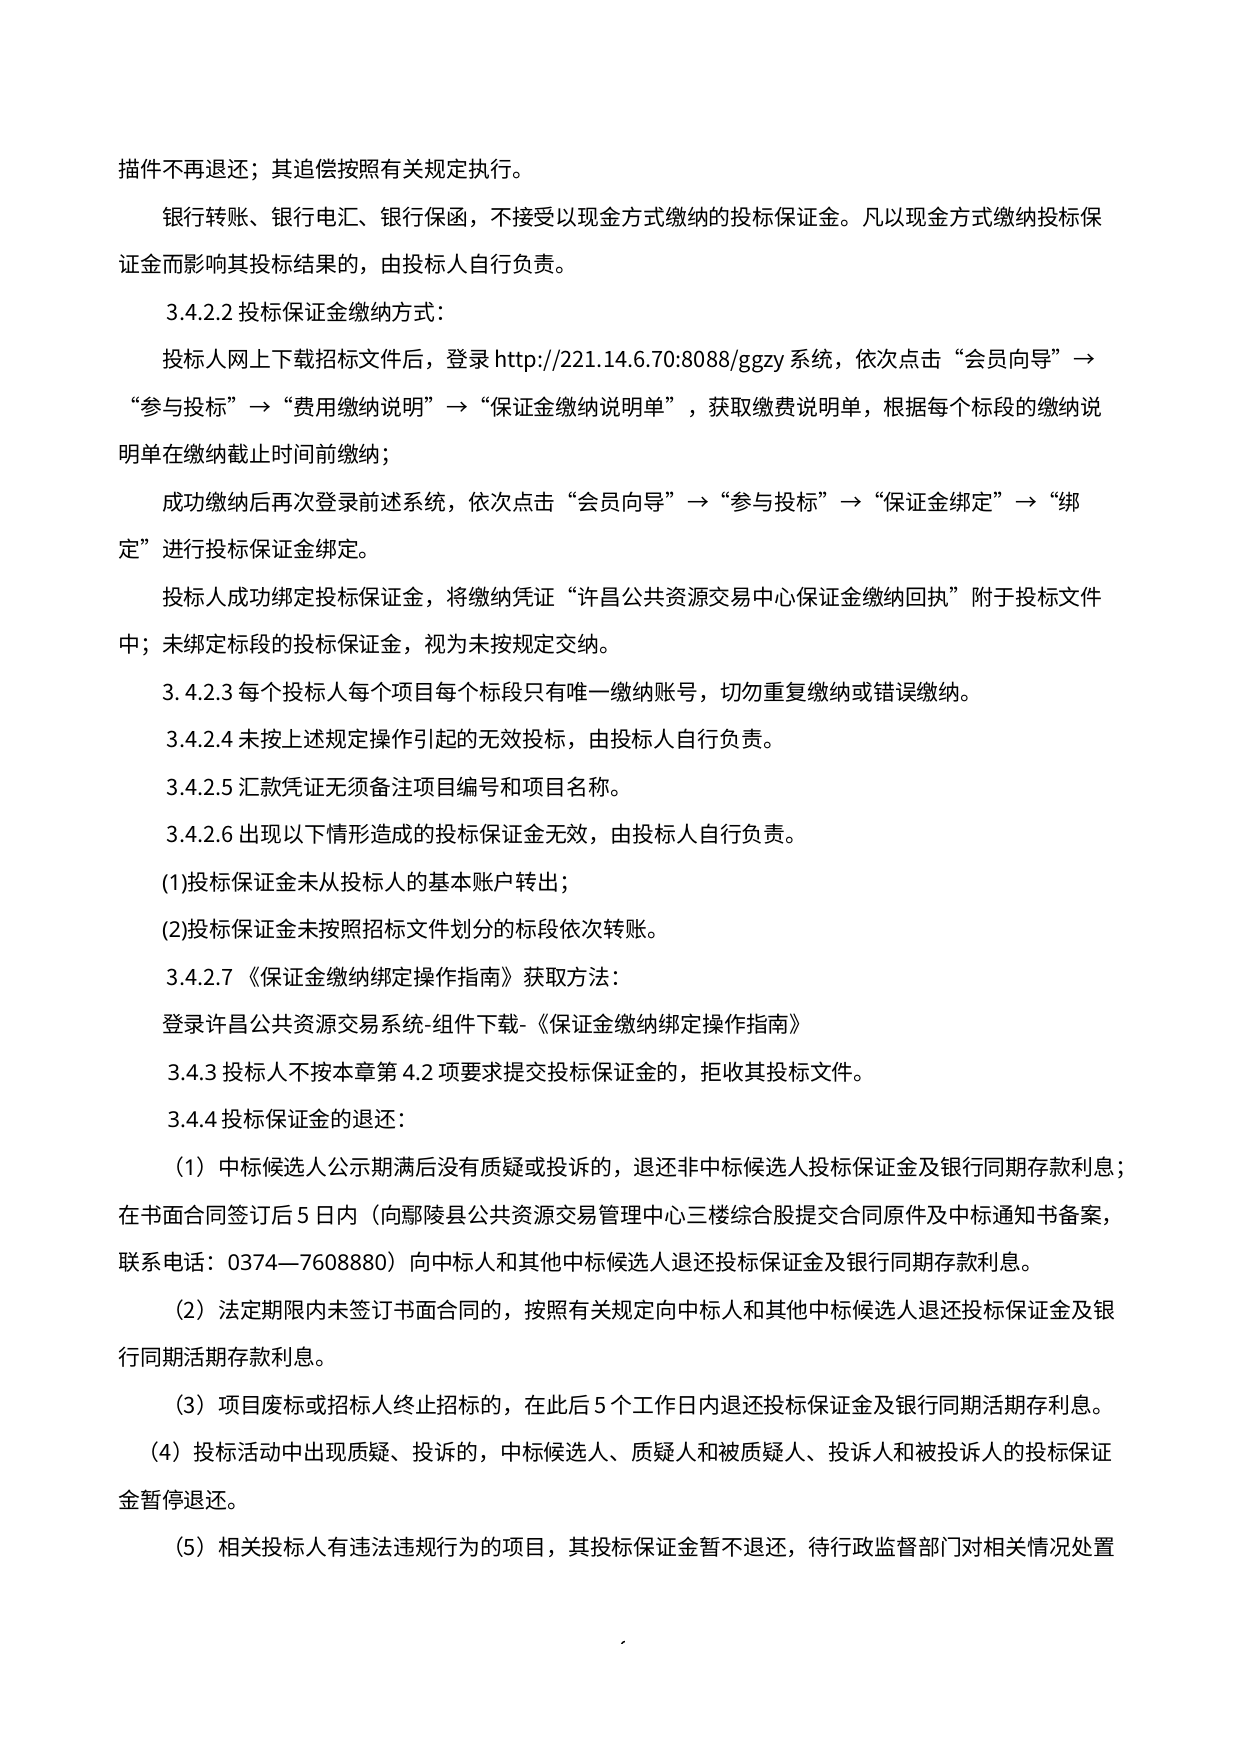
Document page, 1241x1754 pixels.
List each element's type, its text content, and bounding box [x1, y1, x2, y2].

text （1）中标候选人公示期满后没有质疑或投诉的，退还非中标候选人投标保证金及银行同期存款利息；在书面合同签订后5日内（向鄢陵县公共资源交易管理中心三楼综合股提交合同原件及中标通知书备案，联系电话：0374—7608880）向中标人和其他中标候选人退还投标保证金及银行同期存款利息。 [118, 1150, 1122, 1277]
text 3. 4.2.3 每个投标人每个项目每个标段只有唯一缴纳账号，切勿重复缴纳或错误缴纳。 [118, 674, 1122, 706]
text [118, 1530, 1122, 1562]
text 投标人网上下载招标文件后，登录http://221.14.6.70:8088/ggzy系统，依次点击“会员向导”→“参与投标”→“费用缴纳说明”→“保证金缴纳说明单”，获取缴费说明单，根据每个标段的缴纳说明单在缴纳截止时间前缴纳； [118, 342, 1122, 469]
text 投标人成功绑定投标保证金，将缴纳凭证“许昌公共资源交易中心保证金缴纳回执”附于投标文件中；未绑定标段的投标保证金，视为未按规定交纳。 [118, 579, 1122, 659]
text 成功缴纳后再次登录前述系统，依次点击“会员向导”→“参与投标”→“保证金绑定”→“绑定”进行投标保证金绑定。 [118, 484, 1122, 564]
text 3.4.2.6 出现以下情形造成的投标保证金无效，由投标人自行负责。 [118, 817, 1122, 849]
text （2）法定期限内未签订书面合同的，按照有关规定向中标人和其他中标候选人退还投标保证金及银行同期活期存款利息。 [118, 1293, 1122, 1372]
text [118, 152, 1122, 184]
text 登录许昌公共资源交易系统-组件下载-《保证金缴纳绑定操作指南》 [118, 1007, 1122, 1039]
text 银行转账、银行电汇、银行保函，不接受以现金方式缴纳的投标保证金。凡以现金方式缴纳投标保证金而影响其投标结果的，由投标人自行负责。 [118, 199, 1122, 279]
text （3）项目废标或招标人终止招标的，在此后5个工作日内退还投标保证金及银行同期活期存利息。 （4）投标活动中出现质疑、投诉的，中标候选人、质疑人和被质疑人、投诉人和被投诉人的投标保证金暂停退还。 [118, 1388, 1122, 1514]
text 3.4.3 投标人不按本章第 4.2项要求提交投标保证金的，拒收其投标文件。 [118, 1055, 1122, 1087]
text 3.4.2.2 投标保证金缴纳方式： [118, 294, 1122, 326]
text 3.4.2.7 《保证金缴纳绑定操作指南》获取方法： [118, 960, 1122, 991]
text (1)投标保证金未从投标人的基本账户转出； [118, 864, 1122, 896]
text 3.4.4投标保证金的退还： [118, 1102, 1122, 1134]
text 3.4.2.4未按上述规定操作引起的无效投标，由投标人自行负责。 [118, 722, 1122, 754]
text (2)投标保证金未按照招标文件划分的标段依次转账。 [118, 912, 1122, 944]
text 3.4.2.5汇款凭证无须备注项目编号和项目名称。 [118, 769, 1122, 801]
